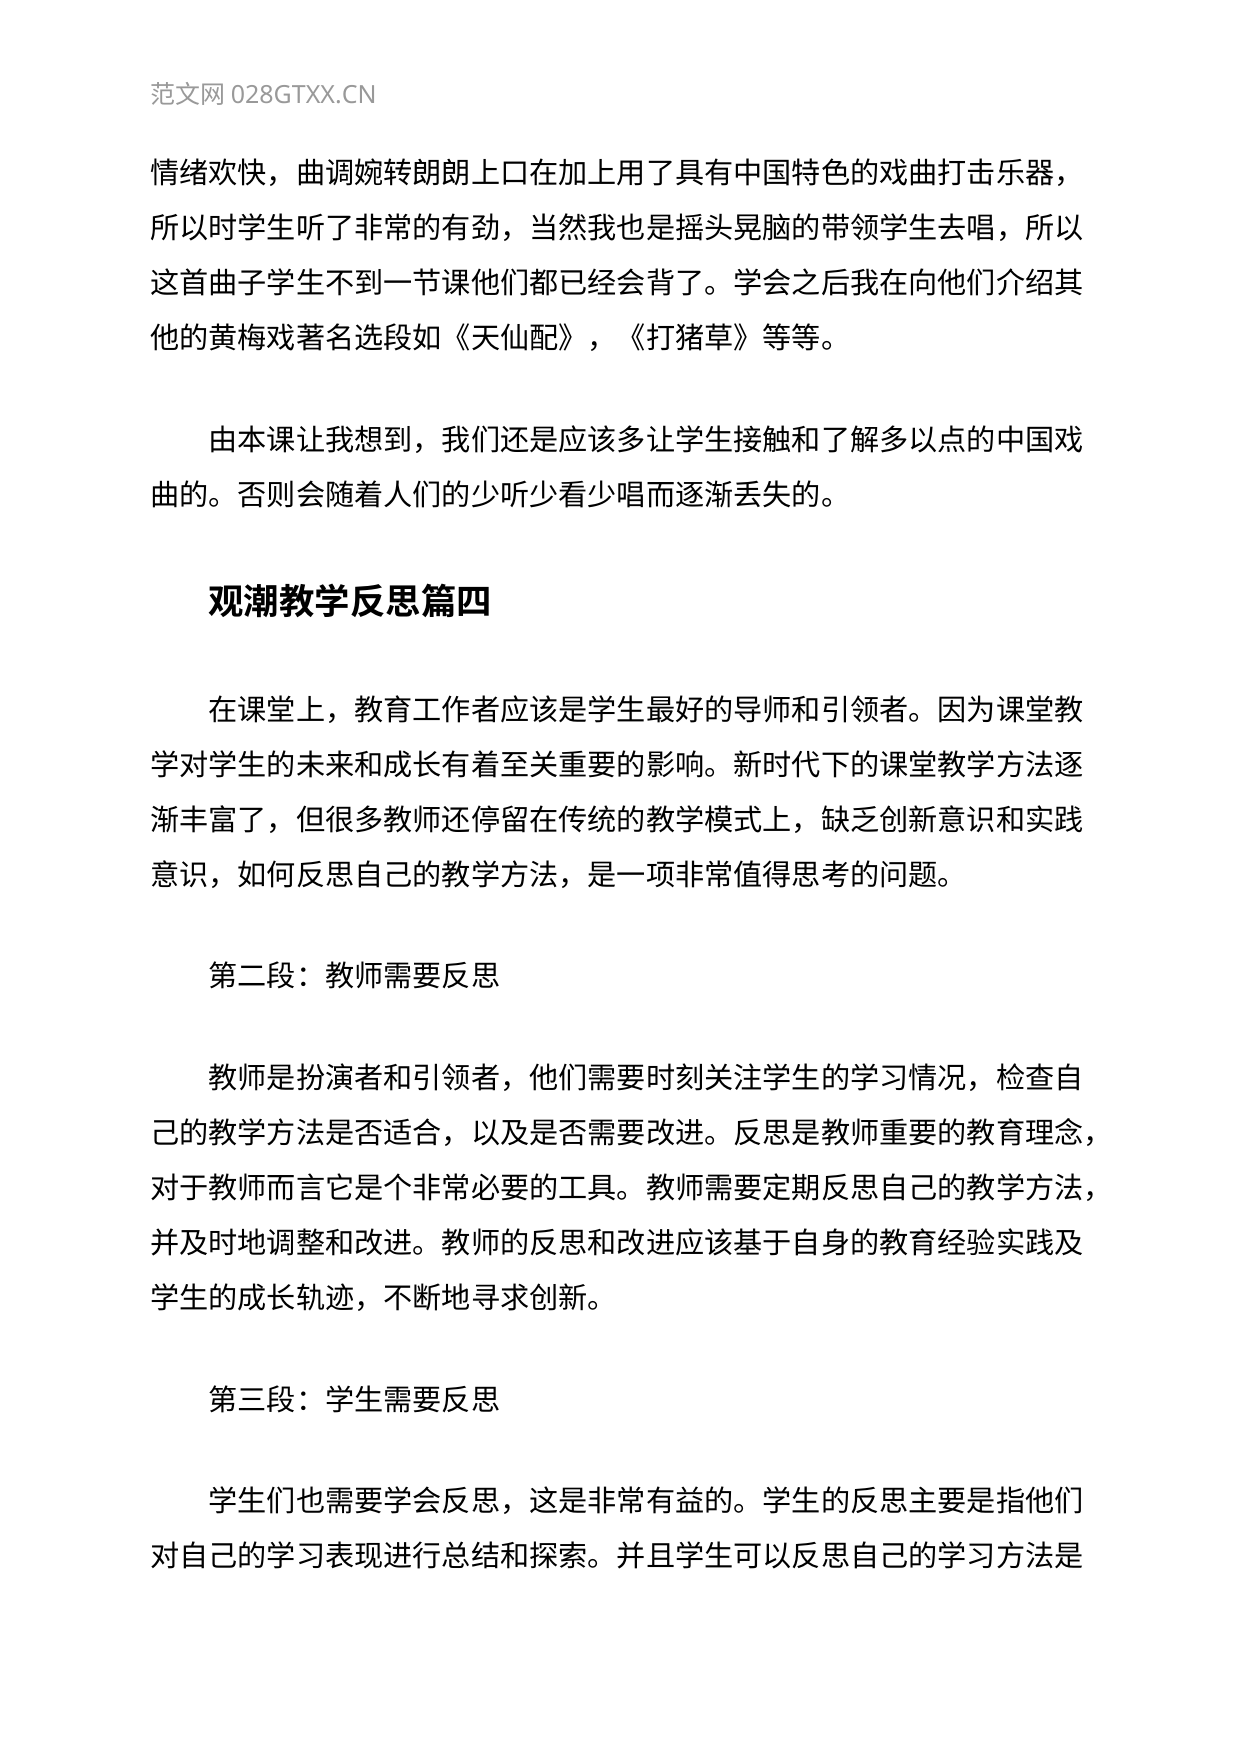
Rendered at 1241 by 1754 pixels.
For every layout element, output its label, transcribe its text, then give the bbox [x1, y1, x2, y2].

text 第三段：学生需要反思 [150, 1376, 1090, 1418]
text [150, 150, 1090, 357]
text 观潮教学反思篇四 [150, 573, 1090, 624]
text 第二段：教师需要反思 [150, 953, 1090, 995]
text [150, 1478, 1090, 1575]
text 由本课让我想到，我们还是应该多让学生接触和了解多以点的中国戏曲的。否则会随着人们的少听少看少唱而逐渐丢失的。 [150, 416, 1090, 514]
text 在课堂上，教育工作者应该是学生最好的导师和引领者。因为课堂教学对学生的未来和成长有着至关重要的影响。新时代下的课堂教学方法逐渐丰富了，但很多教师还停留在传统的教学模式上，缺乏创新意识和实践意识，如何反思自己的教学方法，是一项非常值得思考的问题。 [150, 687, 1090, 893]
text 教师是扮演者和引领者，他们需要时刻关注学生的学习情况，检查自己的教学方法是否适合，以及是否需要改进。反思是教师重要的教育理念，对于教师而言它是个非常必要的工具。教师需要定期反思自己的教学方法，并及时地调整和改进。教师的反思和改进应该基于自身的教育经验实践及学生的成长轨迹，不断地寻求创新。 [150, 1055, 1090, 1317]
